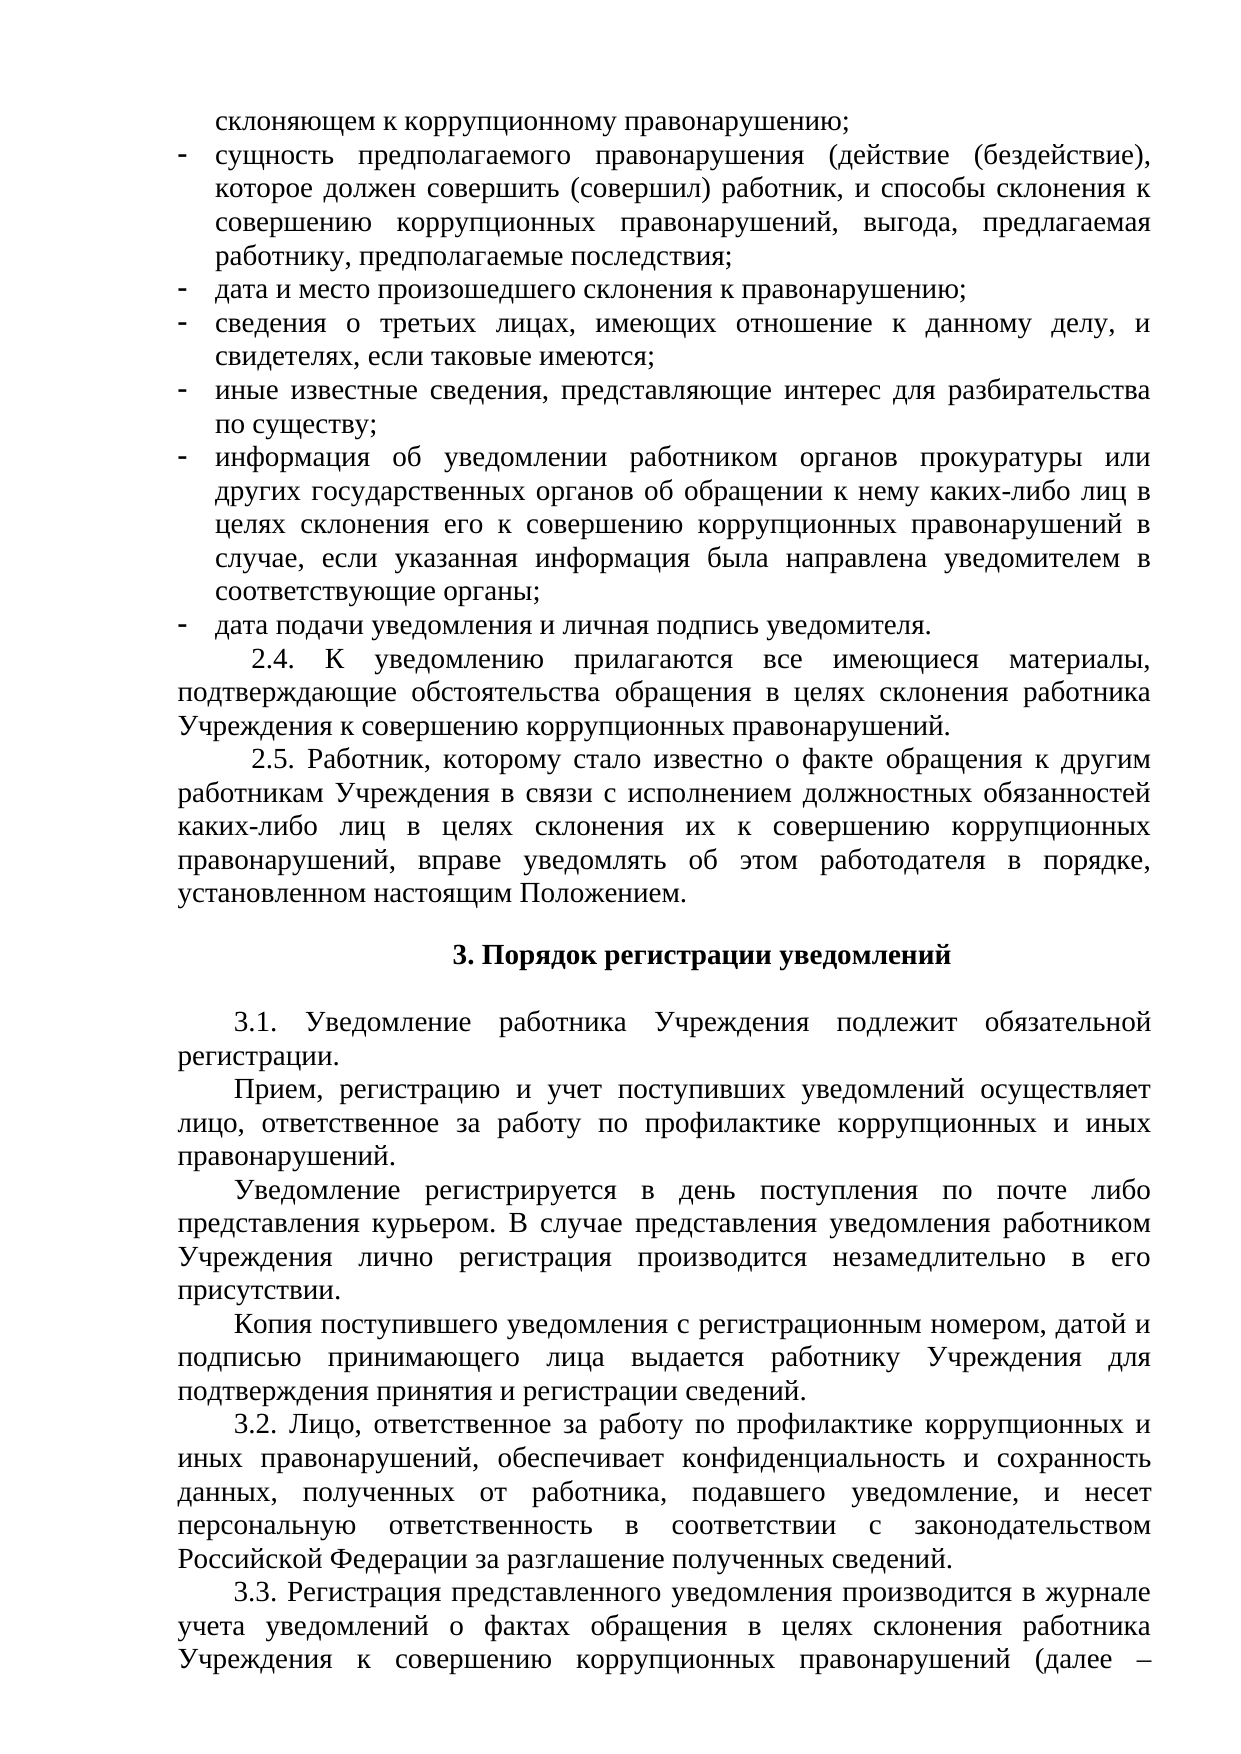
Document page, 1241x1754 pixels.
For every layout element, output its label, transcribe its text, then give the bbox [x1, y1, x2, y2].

text 3.2. Лицо, ответственное за работу по профилактике коррупционных и иных правонарушений, обеспечивает конфиденциальность и сохранность данных, полученных от работника, подавшего уведомление, и несет персональную ответственность в соответствии с законодательством Российской Федерации за разглашение полученных сведений. [177, 1407, 1152, 1574]
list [177, 103, 1152, 137]
list информация об уведомлении работником органов прокуратуры или других государственных органов об обращении к нему каких-либо лиц в целях склонения его к совершению коррупционных правонарушений в случае, если указанная информация была направлена уведомителем в соответствующие органы; [177, 439, 1152, 607]
text Прием, регистрацию и учет поступивших уведомлений осуществляет лицо, ответственное за работу по профилактике коррупционных и иных правонарушений. [177, 1071, 1152, 1172]
text 2.4. К уведомлению прилагаются все имеющиеся материалы, подтверждающие обстоятельства обращения в целях склонения работника Учреждения к совершению коррупционных правонарушений. [177, 641, 1152, 741]
text 3.1. Уведомление работника Учреждения подлежит обязательной регистрации. [177, 1004, 1152, 1071]
text 2.5. Работник, которому стало известно о факте обращения к другим работникам Учреждения в связи с исполнением должностных обязанностей каких-либо лиц в целях склонения их к совершению коррупционных правонарушений, вправе уведомлять об этом работодателя в порядке, установленном настоящим Положением. [177, 741, 1152, 909]
list сущность предполагаемого правонарушения (действие (бездействие), которое должен совершить (совершил) работник, и способы склонения к совершению коррупционных правонарушений, выгода, предлагаемая работнику, предполагаемые последствия; [177, 137, 1152, 271]
list дата подачи уведомления и личная подпись уведомителя. [177, 607, 1152, 641]
list иные известные сведения, представляющие интерес для разбирательства по существу; [177, 372, 1152, 439]
text Уведомление регистрируется в день поступления по почте либо представления курьером. В случае представления уведомления работником Учреждения лично регистрация производится незамедлительно в его присутствии. [177, 1172, 1152, 1306]
text Копия поступившего уведомления с регистрационным номером, датой и подписью принимающего лица выдается работнику Учреждения для подтверждения принятия и регистрации сведений. [177, 1306, 1152, 1407]
list сведения о третьих лицах, имеющих отношение к данному делу, и свидетелях, если таковые имеются; [177, 305, 1152, 372]
text 3. Порядок регистрации уведомлений [252, 937, 1152, 971]
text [177, 1574, 1152, 1675]
list дата и место произошедшего склонения к правонарушению; [177, 271, 1152, 305]
